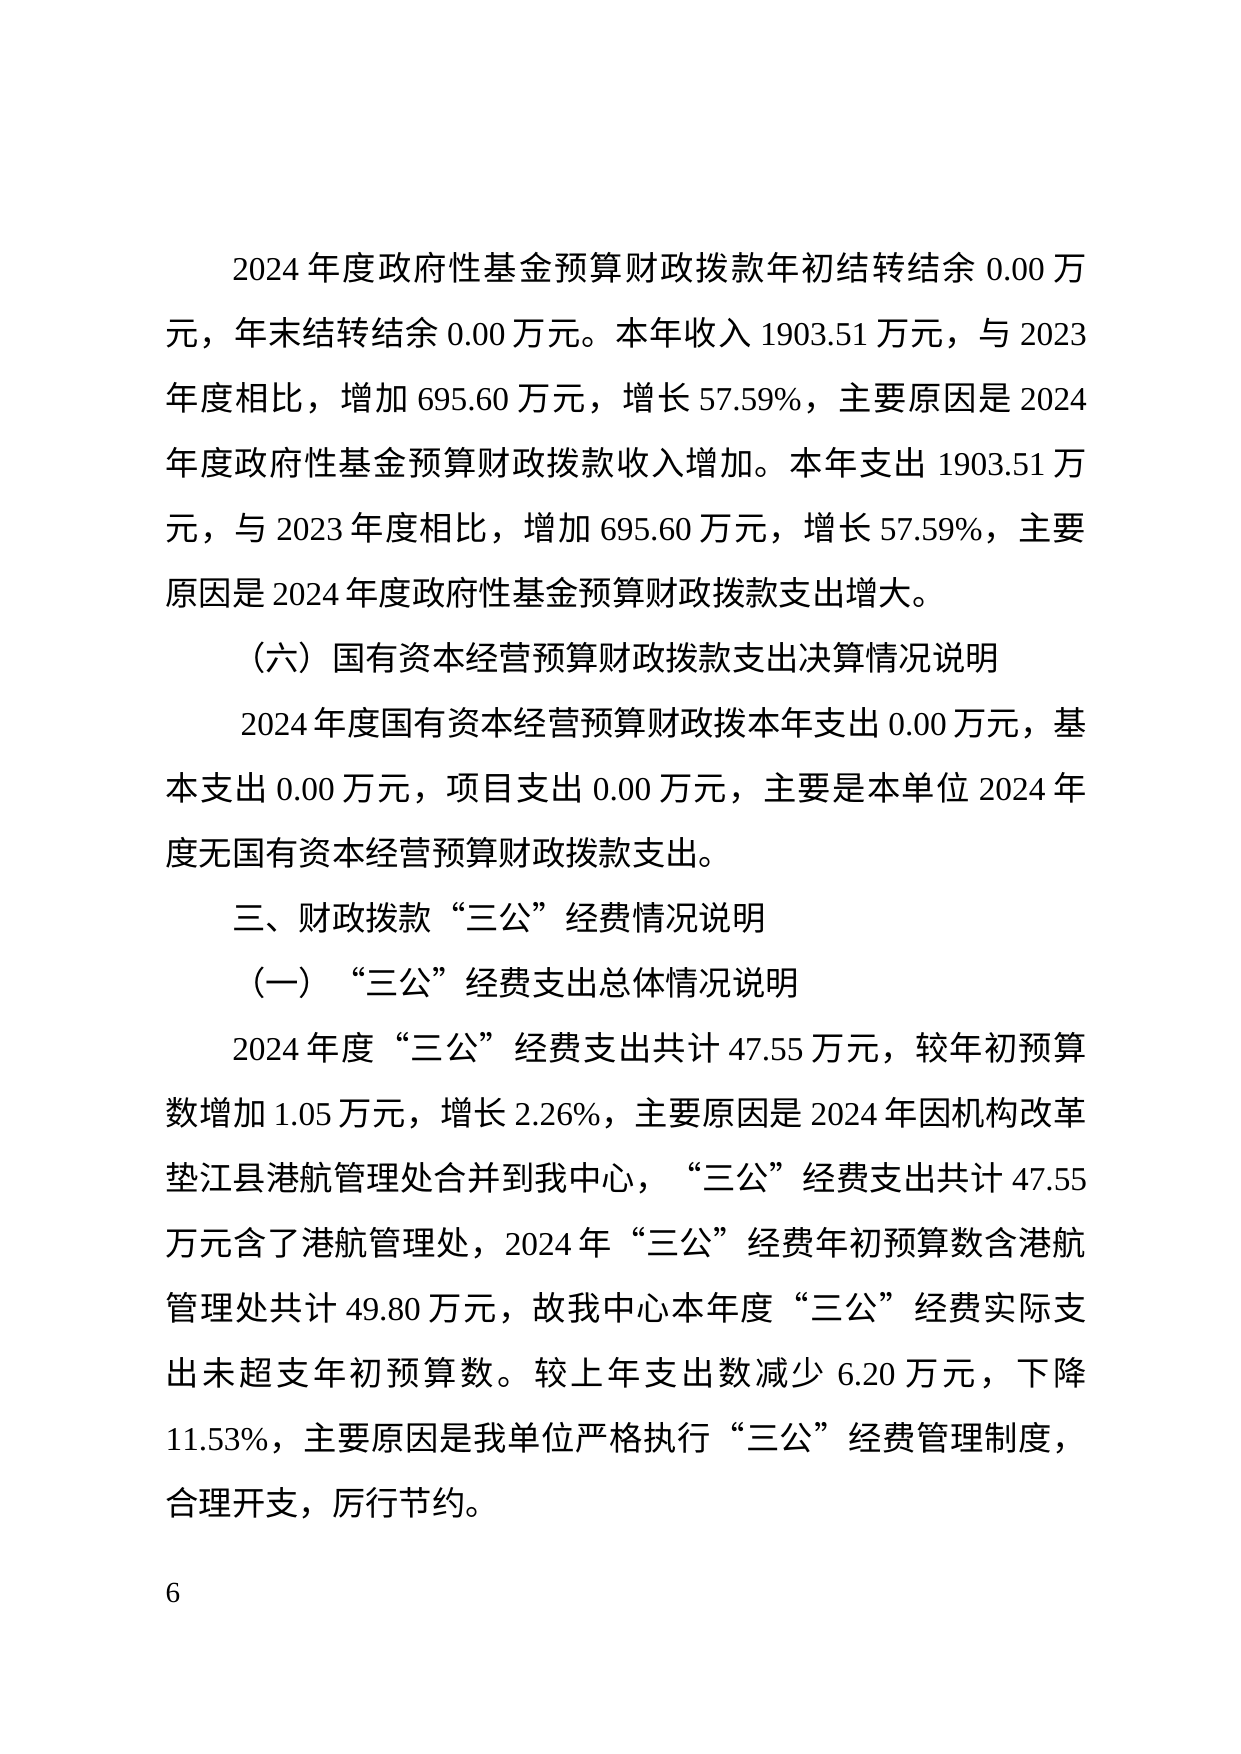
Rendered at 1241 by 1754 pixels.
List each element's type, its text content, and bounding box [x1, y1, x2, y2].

text 2024年度政府性基金预算财政拨款年初结转结余0.00万元，年末结转结余0.00万元。本年收入1903.51万元，与2023年度相比，增加695.60万元，增长57.59%，主要原因是2024年度政府性基金预算财政拨款收入增加。本年支出1903.51万元，与2023年度相比，增加695.60万元，增长57.59%，主要原因是2024年度政府性基金预算财政拨款支出增大。 [165, 233, 1087, 623]
text 2024年度国有资本经营预算财政拨本年支出0.00万元，基本支出0.00万元，项目支出0.00万元，主要是本单位2024年度无国有资本经营预算财政拨款支出。 [165, 688, 1087, 883]
text 三、财政拨款“三公”经费情况说明 [165, 883, 1087, 948]
text 2024年度“三公”经费支出共计47.55万元，较年初预算数增加1.05万元，增长2.26%，主要原因是2024年因机构改革垫江县港航管理处合并到我中心，“三公”经费支出共计47.55万元含了港航管理处，2024年“三公”经费年初预算数含港航管理处共计49.80万元，故我中心本年度“三公”经费实际支出未超支年初预算数。较上年支出数减少6.20万元，下降11.53%，主要原因是我单位严格执行“三公”经费管理制度，合理开支，厉行节约。 [165, 1013, 1087, 1533]
text （六）国有资本经营预算财政拨款支出决算情况说明 [165, 623, 1087, 688]
text （一）“三公”经费支出总体情况说明 [165, 948, 1087, 1013]
